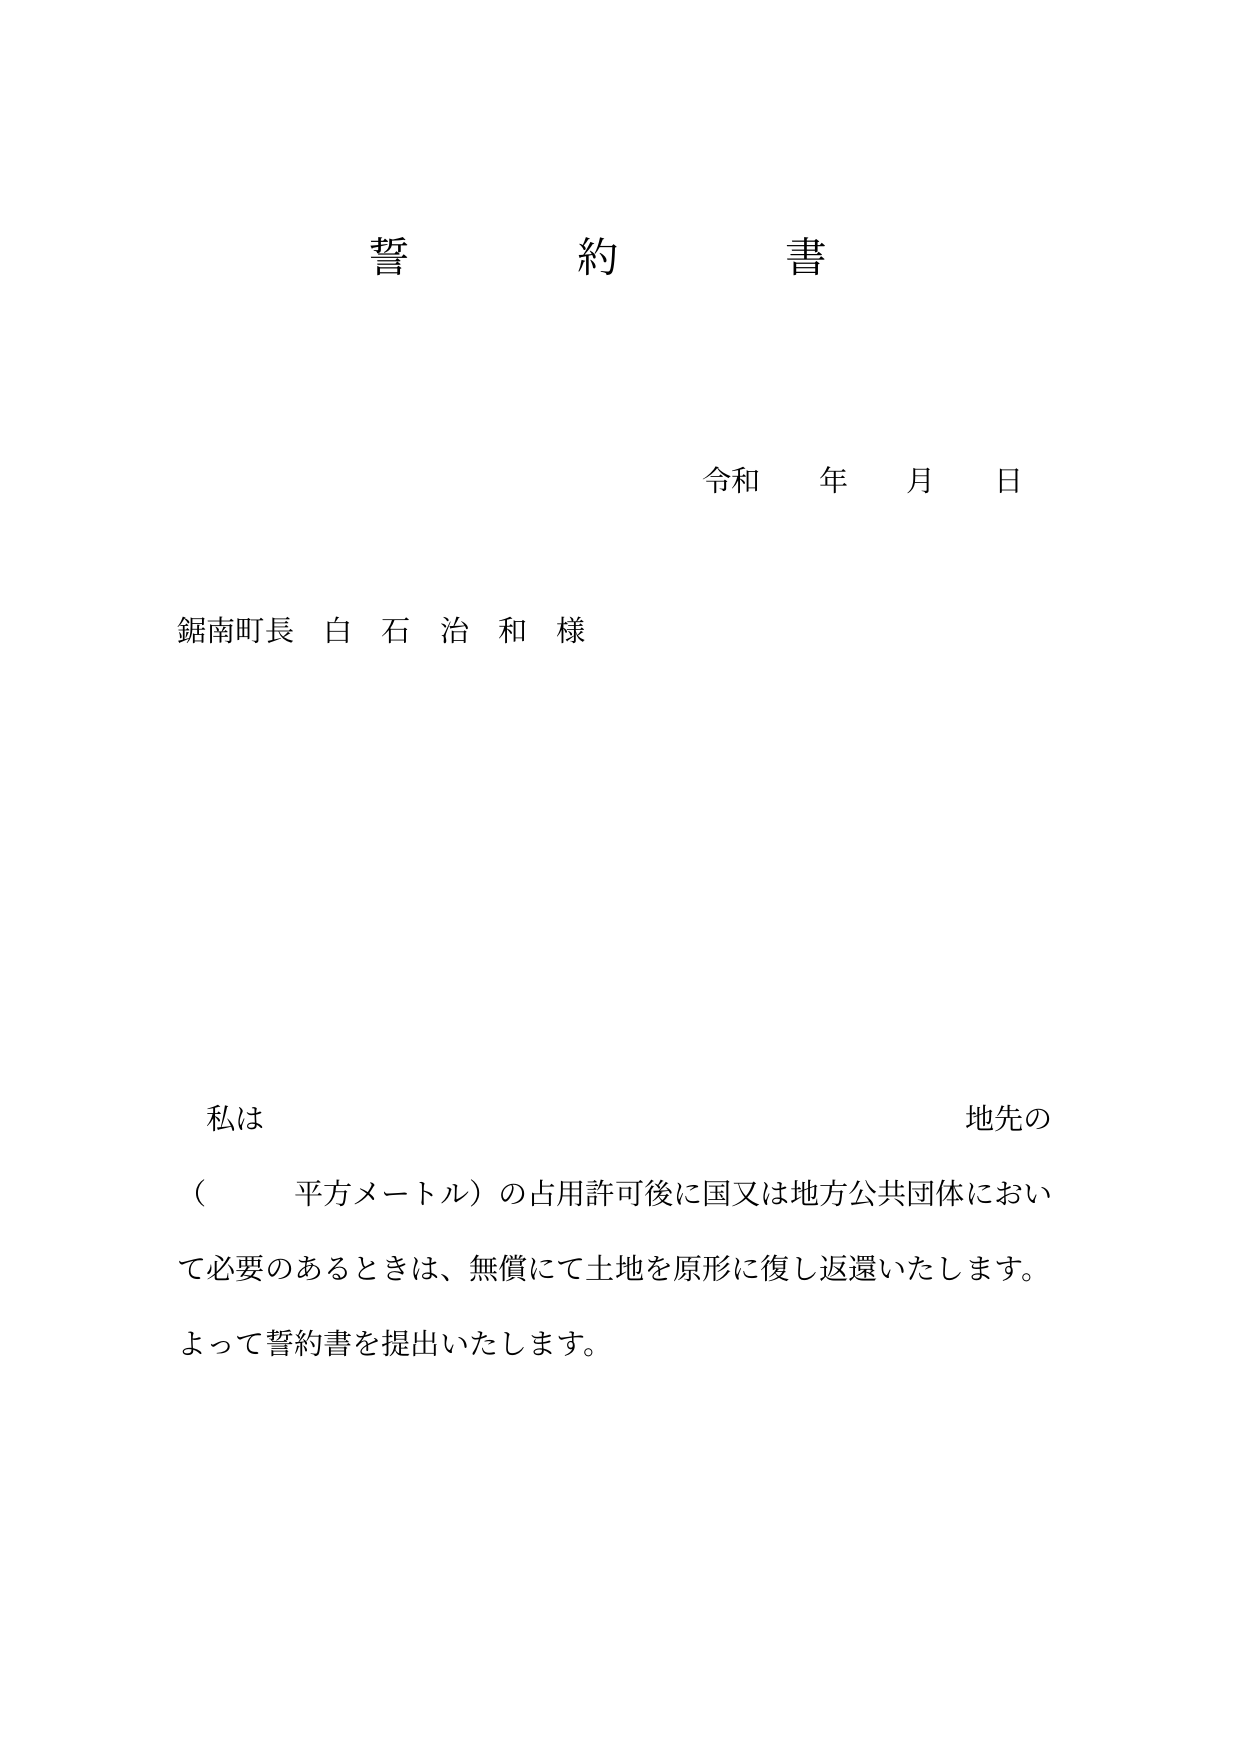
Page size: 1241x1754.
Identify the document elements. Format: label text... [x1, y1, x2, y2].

text 鋸南町長 白 石 治 和 様 [177, 592, 1063, 667]
text 令和 年 月 日 [177, 442, 1063, 517]
text 誓 約 書 [244, 217, 1063, 292]
text 私は 地先の（ 平方メートル）の占用許可後に国又は地方公共団体において必要のあるときは、無償にて土地を原形に復し返還いたします。 [177, 1079, 1063, 1304]
text よって誓約書を提出いたします。 [177, 1304, 1063, 1379]
